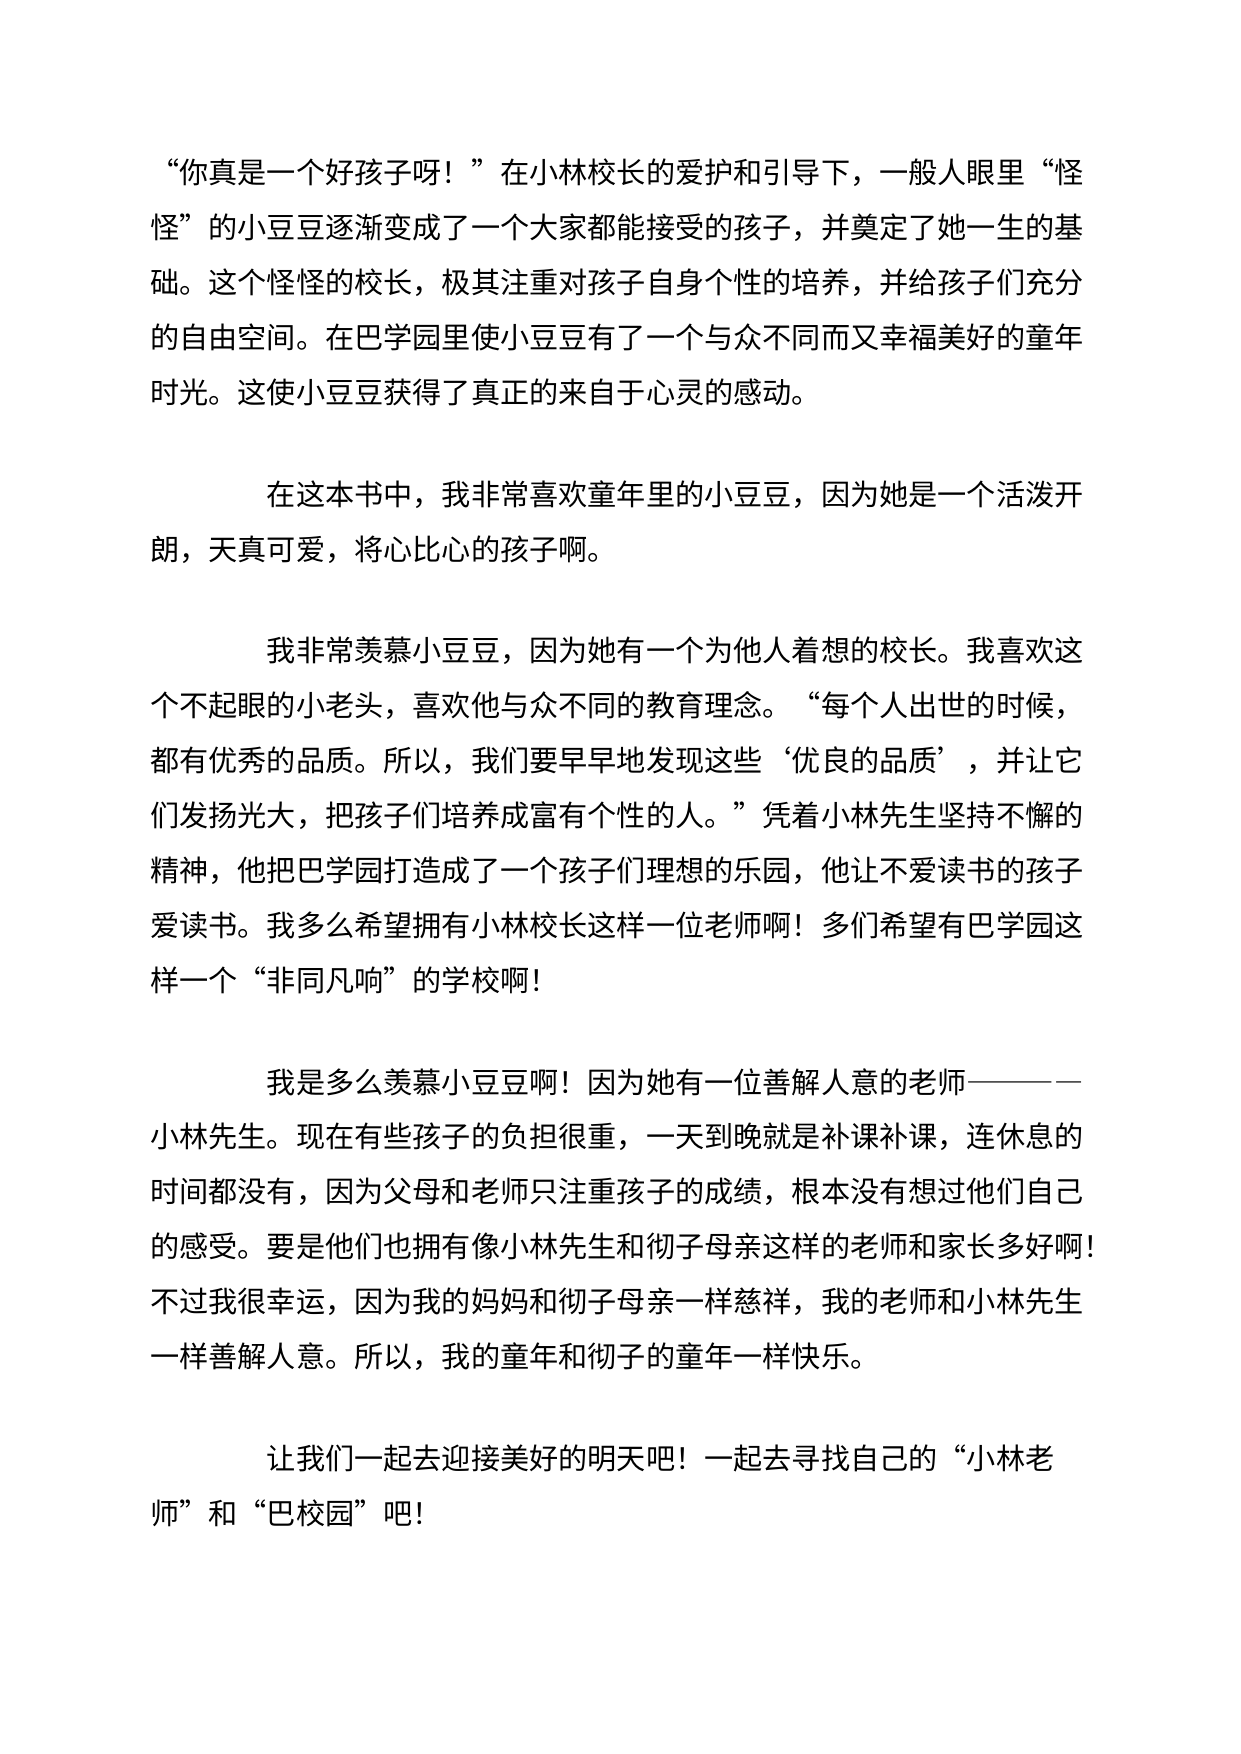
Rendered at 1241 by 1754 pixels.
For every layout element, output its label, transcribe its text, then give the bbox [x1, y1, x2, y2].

text 我非常羡慕小豆豆，因为她有一个为他人着想的校长。我喜欢这个不起眼的小老头，喜欢他与众不同的教育理念。“每个人出世的时候，都有优秀的品质。所以，我们要早早地发现这些‘优良的品质’，并让它们发扬光大，把孩子们培养成富有个性的人。”凭着小林先生坚持不懈的精神，他把巴学园打造成了一个孩子们理想的乐园，他让不爱读书的孩子爱读书。我多么希望拥有小林校长这样一位老师啊！多们希望有巴学园这样一个“非同凡响”的学校啊！ [150, 628, 1090, 1000]
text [150, 150, 1090, 412]
text 在这本书中，我非常喜欢童年里的小豆豆，因为她是一个活泼开朗，天真可爱，将心比心的孩子啊。 [150, 471, 1090, 568]
text 我是多么羡慕小豆豆啊！因为她有一位善解人意的老师————小林先生。现在有些孩子的负担很重，一天到晚就是补课补课，连休息的时间都没有，因为父母和老师只注重孩子的成绩，根本没有想过他们自己的感受。要是他们也拥有像小林先生和彻子母亲这样的老师和家长多好啊！不过我很幸运，因为我的妈妈和彻子母亲一样慈祥，我的老师和小林先生一样善解人意。所以，我的童年和彻子的童年一样快乐。 [150, 1059, 1090, 1376]
text 让我们一起去迎接美好的明天吧！一起去寻找自己的“小林老师”和“巴校园”吧！ [150, 1435, 1090, 1533]
